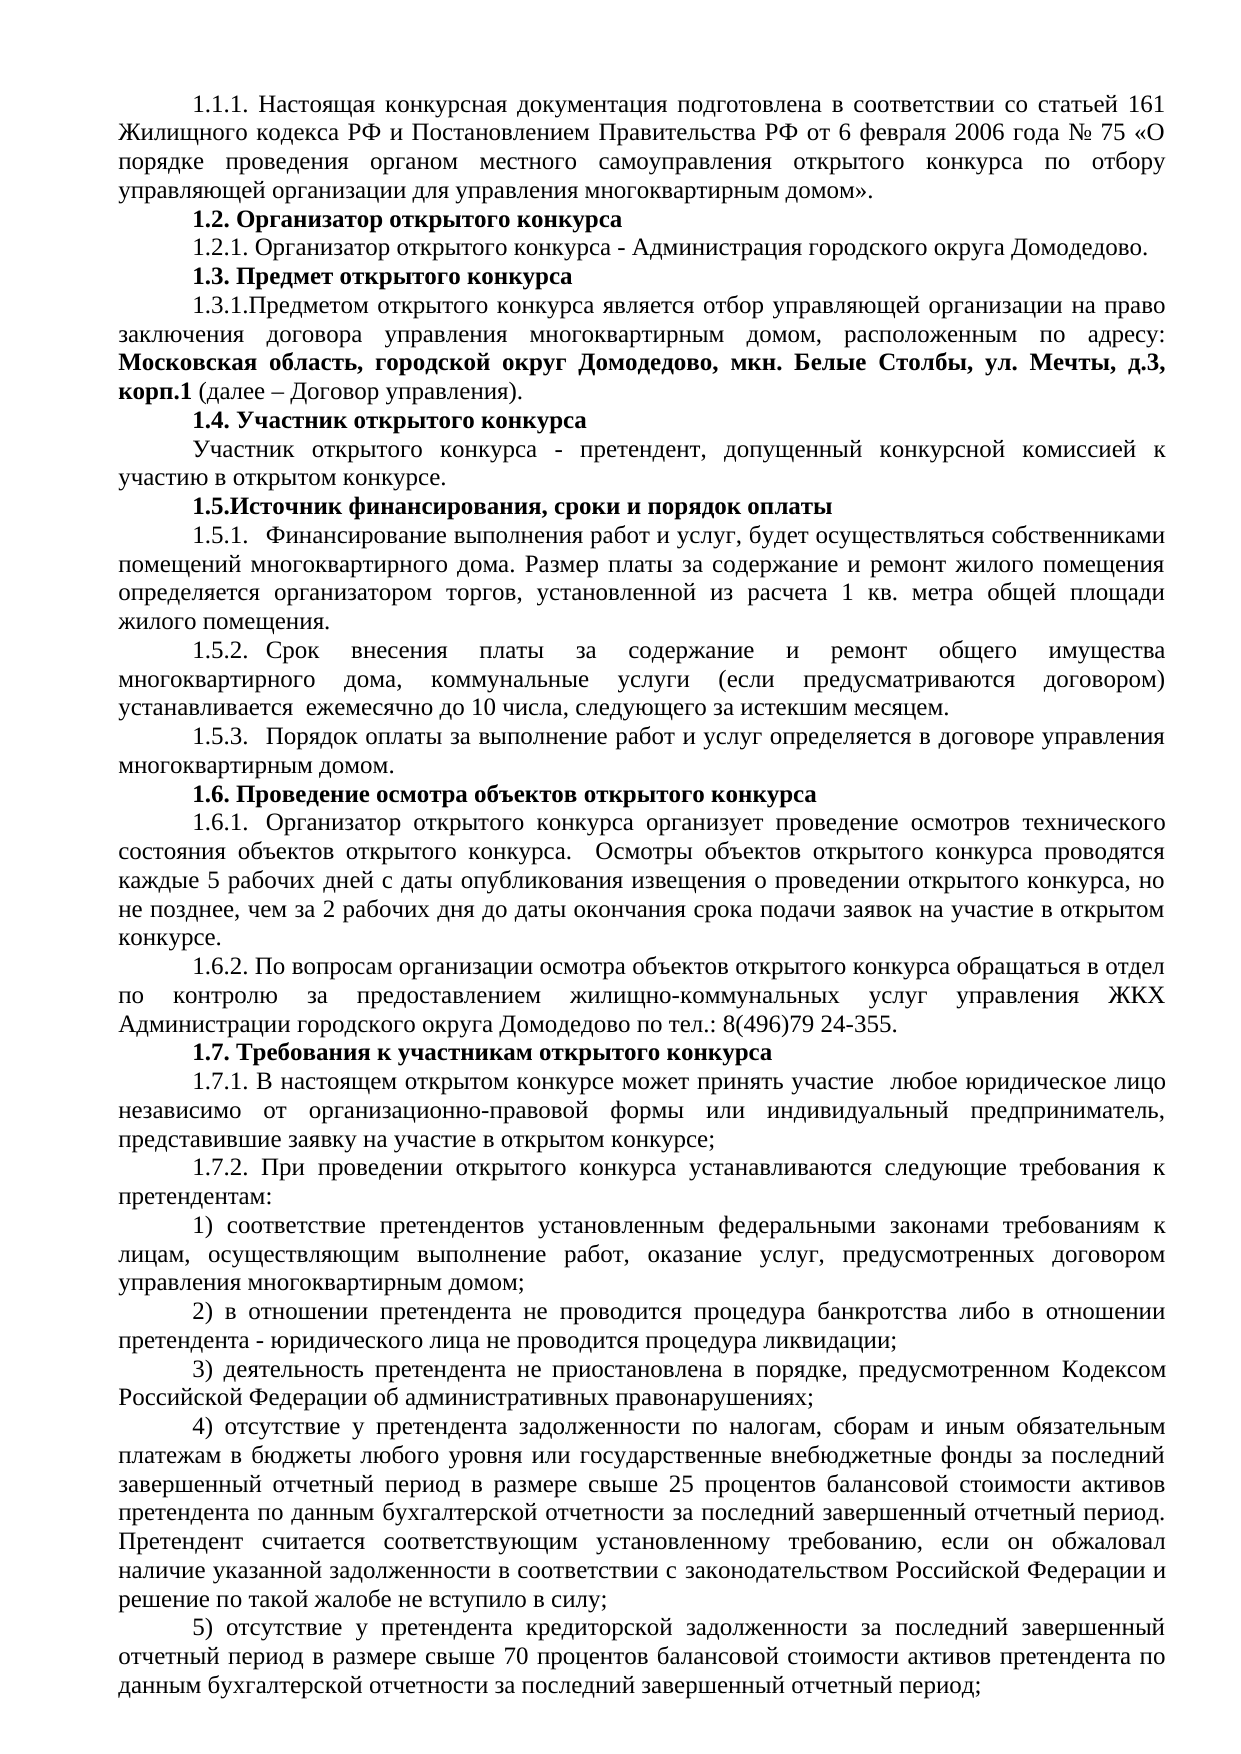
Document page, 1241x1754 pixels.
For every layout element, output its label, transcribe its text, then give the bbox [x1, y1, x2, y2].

text 1.5.2. Срок внесения платы за содержание и ремонт общего имущества многоквартирного дома, коммунальные услуги (если предусматриваются договором) устанавливается ежемесячно до 10 числа, следующего за истекшим месяцем. [118, 635, 1166, 721]
text 1.2.1. Организатор открытого конкурса - Администрация городского округа Домодедово. [118, 232, 1166, 261]
text 1.7.2. При проведении открытого конкурса устанавливаются следующие требования к претендентам: [118, 1152, 1166, 1210]
text Участник открытого конкурса - претендент, допущенный конкурсной комиссией к участию в открытом конкурсе. [118, 434, 1166, 491]
text 4) отсутствие у претендента задолженности по налогам, сборам и иным обязательным платежам в бюджеты любого уровня или государственные внебюджетные фонды за последний завершенный отчетный период в размере свыше 25 процентов балансовой стоимости активов претендента по данным бухгалтерской отчетности за последний завершенный отчетный период. Претендент считается соответствующим установленному требованию, если он обжаловал наличие указанной задолженности в соответствии с законодательством Российской Федерации и решение по такой жалобе не вступило в силу; [118, 1411, 1166, 1612]
text 1.1.1. Настоящая конкурсная документация подготовлена в соответствии со статьей 161 Жилищного кодекса РФ и Постановлением Правительства РФ от 6 февраля 2006 года № 75 «О порядке проведения органом местного самоуправления открытого конкурса по отбору управляющей организации для управления многоквартирным домом». [118, 89, 1166, 204]
text 1.7. Требования к участникам открытого конкурса [118, 1037, 1166, 1066]
text 1.6.2. По вопросам организации осмотра объектов открытого конкурса обращаться в отдел по контролю за предоставлением жилищно-коммунальных услуг управления ЖКХ Администрации городского округа Домодедово по тел.: 8(496)79 24-355. [118, 951, 1166, 1037]
text 1.2. Организатор открытого конкурса [118, 204, 1166, 232]
text 1.5.Источник финансирования, сроки и порядок оплаты [118, 491, 1166, 520]
text 1.6.1. Организатор открытого конкурса организует проведение осмотров технического состояния объектов открытого конкурса. Осмотры объектов открытого конкурса проводятся каждые 5 рабочих дней с даты опубликования извещения о проведении открытого конкурса, но не позднее, чем за 2 рабочих дня до даты окончания срока подачи заявок на участие в открытом конкурсе. [118, 807, 1166, 951]
text 1.5.3. Порядок оплаты за выполнение работ и услуг определяется в договоре управления многоквартирным домом. [118, 721, 1166, 779]
text 1.5.1. Финансирование выполнения работ и услуг, будет осуществляться собственниками помещений многоквартирного дома. Размер платы за содержание и ремонт жилого помещения определяется организатором торгов, установленной из расчета 1 кв. метра общей площади жилого помещения. [118, 520, 1166, 635]
text 1.4. Участник открытого конкурса [118, 405, 1166, 434]
text 1.6. Проведение осмотра объектов открытого конкурса [118, 779, 1166, 807]
text 2) в отношении претендента не проводится процедура банкротства либо в отношении претендента - юридического лица не проводится процедура ликвидации; [118, 1296, 1166, 1354]
text 5) отсутствие у претендента кредиторской задолженности за последний завершенный отчетный период в размере свыше 70 процентов балансовой стоимости активов претендента по данным бухгалтерской отчетности за последний завершенный отчетный период; [118, 1612, 1166, 1699]
text 1.3.1.Предметом открытого конкурса является отбор управляющей организации на право заключения договора управления многоквартирным домом, расположенным по адресу: Московская область, городской округ Домодедово, мкн. Белые Столбы, ул. Мечты, д.3, корп.1 (далее – Договор управления). [118, 290, 1166, 405]
text 1.3. Предмет открытого конкурса [118, 261, 1166, 290]
text 3) деятельность претендента не приостановлена в порядке, предусмотренном Кодексом Российской Федерации об административных правонарушениях; [118, 1354, 1166, 1411]
text 1) соответствие претендентов установленным федеральными законами требованиям к лицам, осуществляющим выполнение работ, оказание услуг, предусмотренных договором управления многоквартирным домом; [118, 1210, 1166, 1296]
text 1.7.1. В настоящем открытом конкурсе может принять участие любое юридическое лицо независимо от организационно-правовой формы или индивидуальный предприниматель, представившие заявку на участие в открытом конкурсе; [118, 1066, 1166, 1152]
